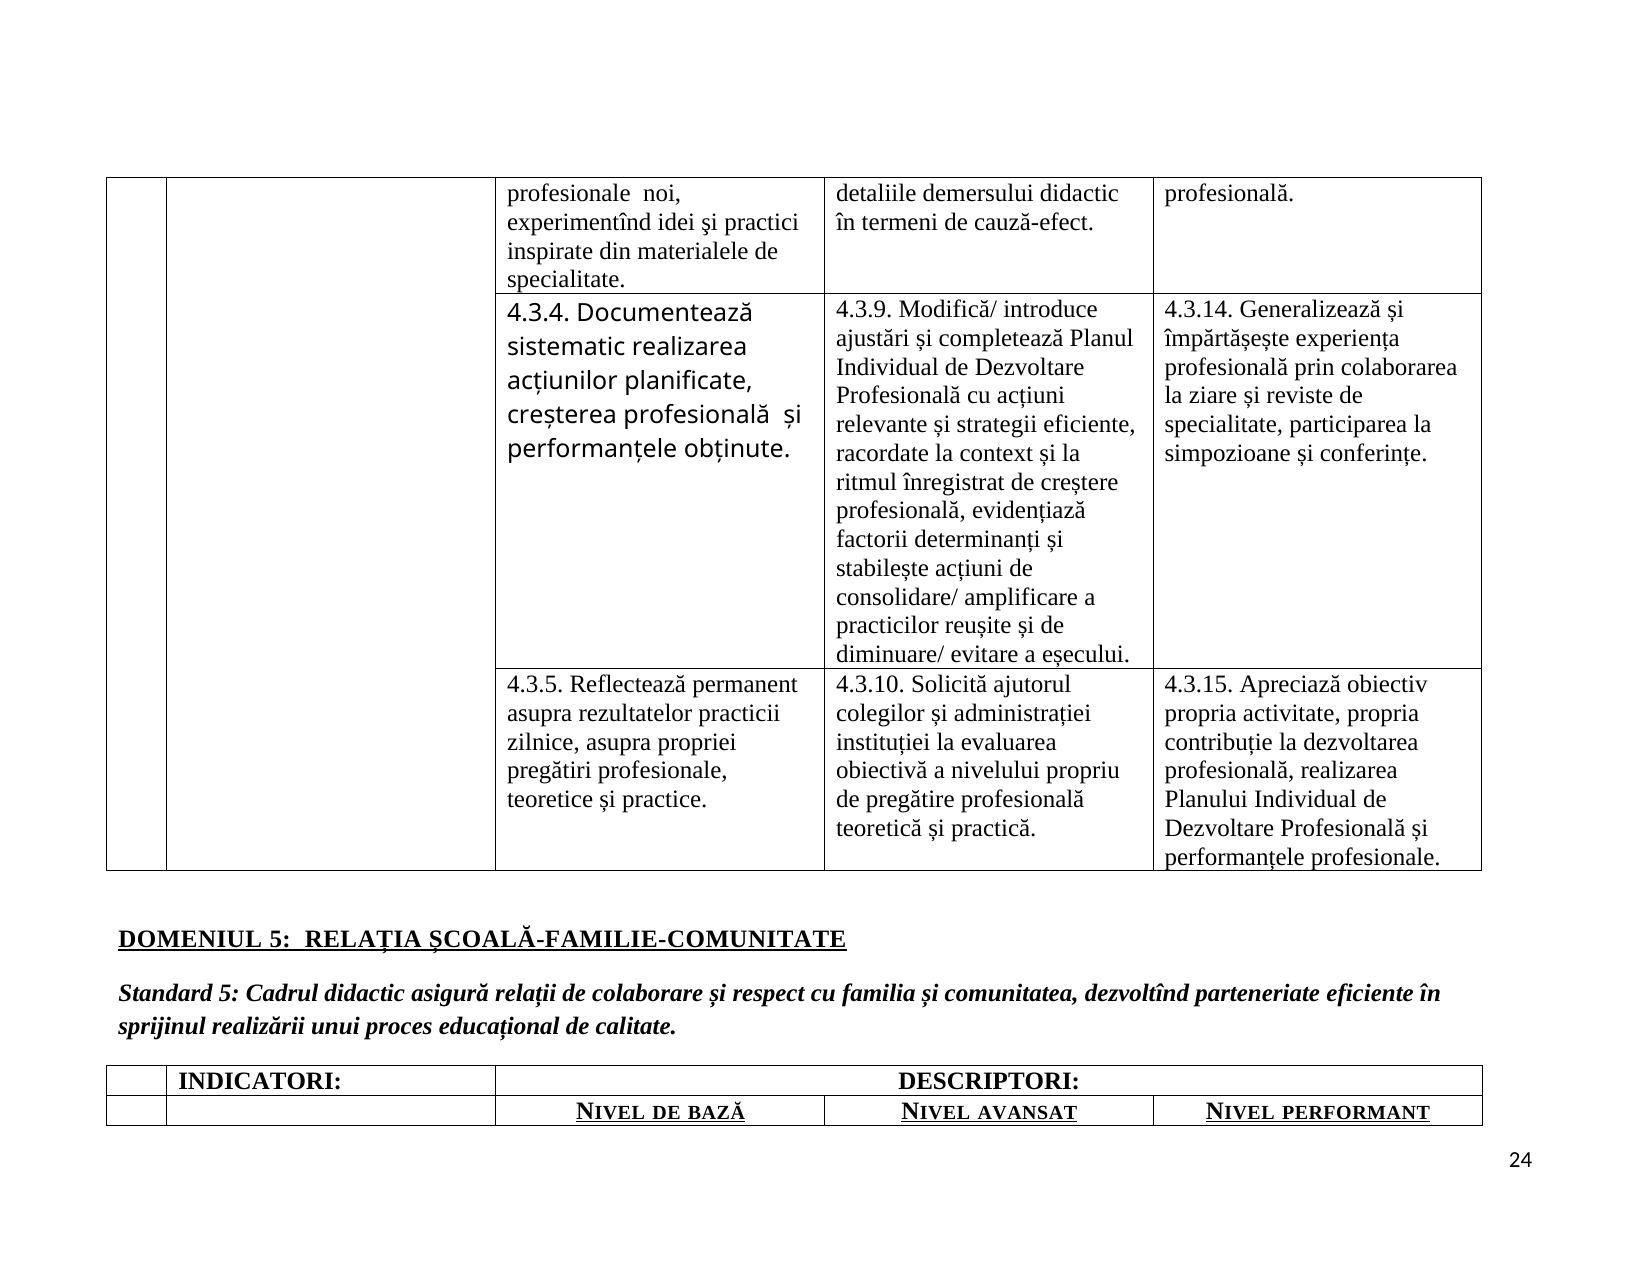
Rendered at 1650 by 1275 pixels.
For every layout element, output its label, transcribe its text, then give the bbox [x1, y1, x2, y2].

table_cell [496, 178, 824, 293]
table_cell 4.3.14. Generalizează și împărtășește experiența profesională prin colaborarea la ziare și reviste de specialitate, participarea la simpozioane și conferințe. [1154, 294, 1481, 668]
table_header [107, 1066, 166, 1095]
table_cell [825, 178, 1153, 293]
table_header Descriptori: [496, 1066, 1482, 1095]
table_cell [1154, 178, 1481, 293]
table_cell [107, 1096, 166, 1125]
table_cell Nivel avansat [825, 1096, 1153, 1125]
text domeniul 5: RELAȚIA ȘCOALĂ-FAMILIE-COMUNITATE [118, 924, 1532, 953]
table_cell [167, 1096, 495, 1125]
table_cell Nivel de bază [496, 1096, 824, 1125]
table_cell 4.3.15. Apreciază obiectiv propria activitate, propria contribuție la dezvoltarea profesională, realizarea Planului Individual de Dezvoltare Profesională și performanțele profesionale. [1154, 669, 1481, 870]
table_cell 4.3.4. Documentează sistematic realizarea acțiunilor planificate, creșterea profesională și performanțele obținute. [496, 294, 824, 668]
text Standard 5: Cadrul didactic asigură relații de colaborare și respect cu familia și comunitatea, dezvoltînd parteneriate eficiente în sprijinul realizării unui proces educațional de calitate. [118, 978, 1532, 1040]
table_cell 4.3.9. Modifică/ introduce ajustări și completează Planul Individual de Dezvoltare Profesională cu acțiuni relevante și strategii eficiente, racordate la context și la ritmul înregistrat de creștere profesională, evidențiază factorii determinanți și stabilește acțiuni de consolidare/ amplificare a practicilor reușite și de diminuare/ evitare a eșecului. [825, 294, 1153, 668]
table_cell 4.3.10. Solicită ajutorul colegilor și administrației instituției la evaluarea obiectivă a nivelului propriu de pregătire profesională teoretică și practică. [825, 669, 1153, 870]
table_header Indicatori: [167, 1066, 495, 1095]
table_cell Nivel performant [1154, 1096, 1482, 1125]
table_cell 4.3.5. Reflectează permanent asupra rezultatelor practicii zilnice, asupra propriei pregătiri profesionale, teoretice și practice. [496, 669, 824, 870]
